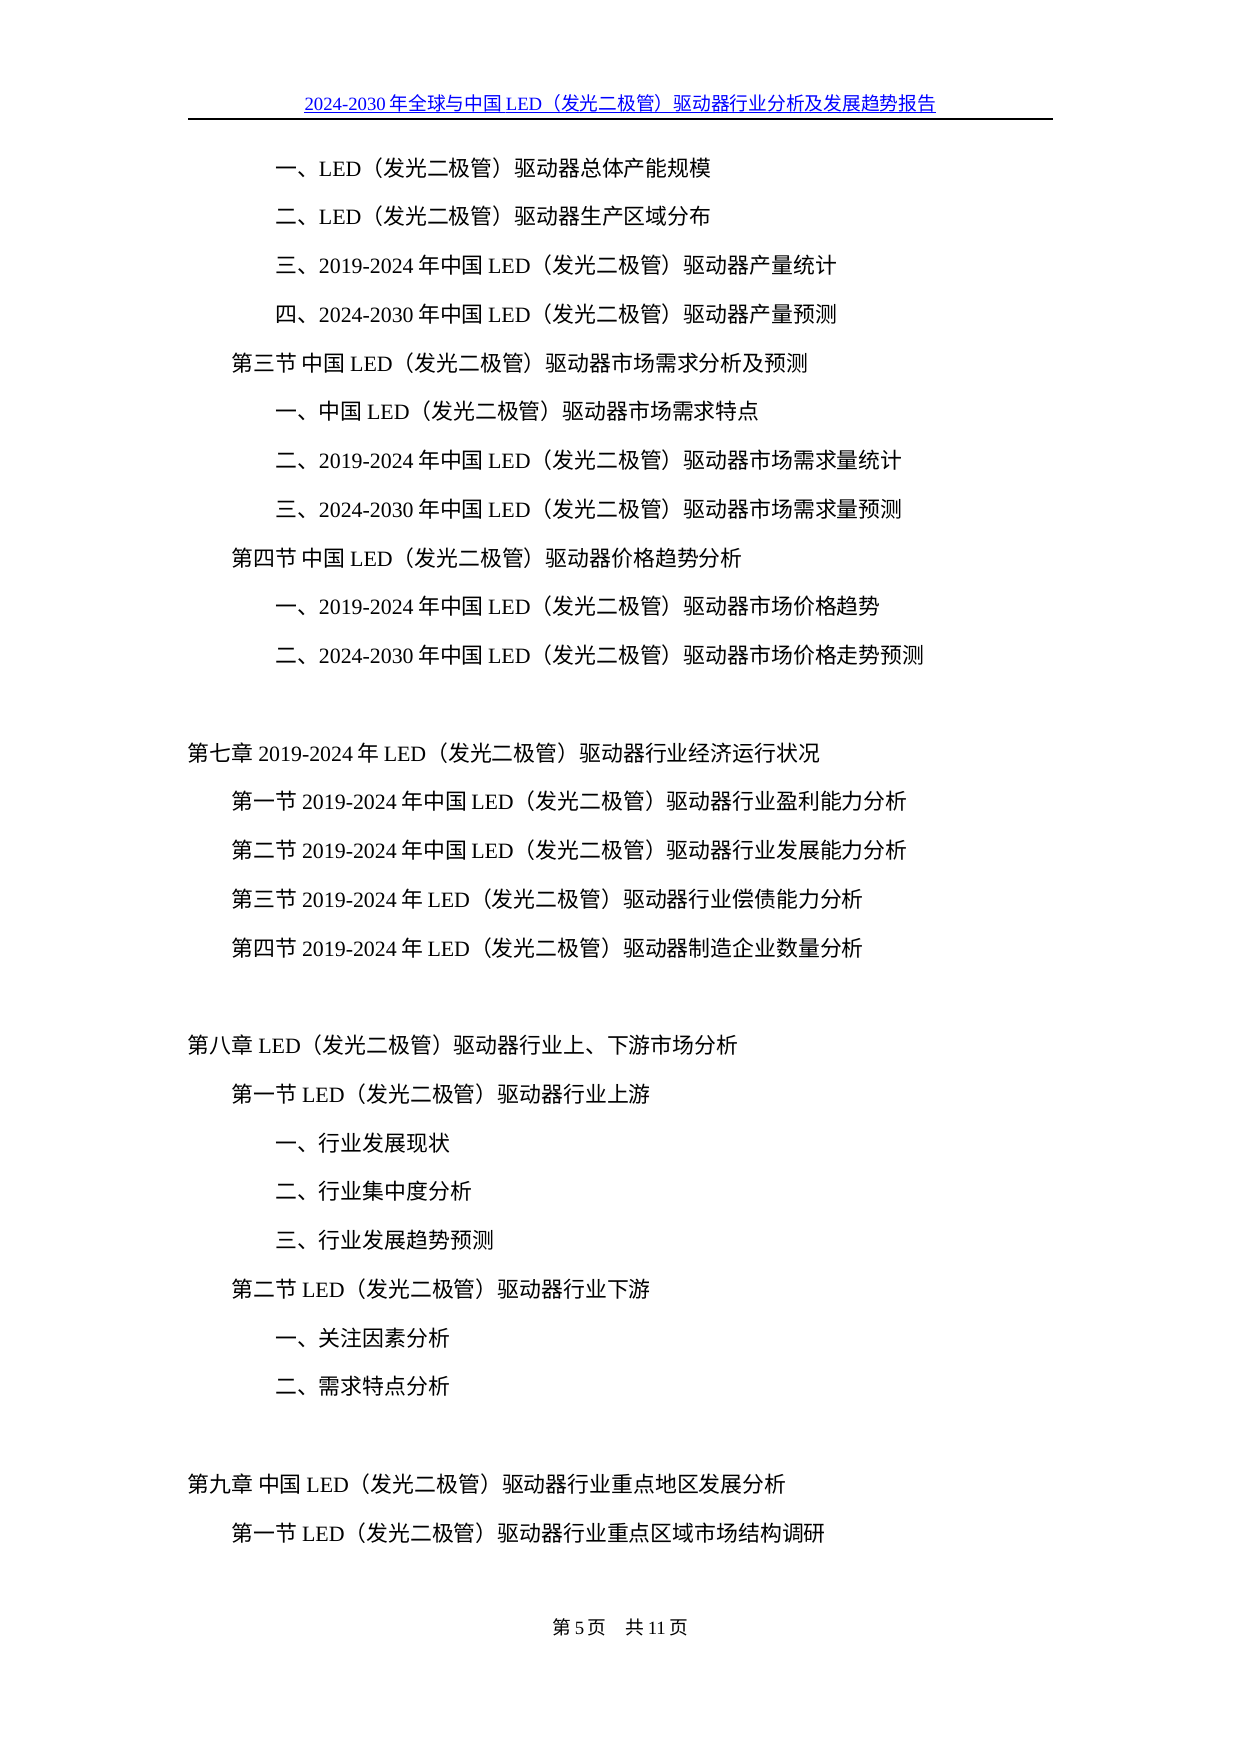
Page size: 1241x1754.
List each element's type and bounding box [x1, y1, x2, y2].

text [187, 150, 1053, 1548]
